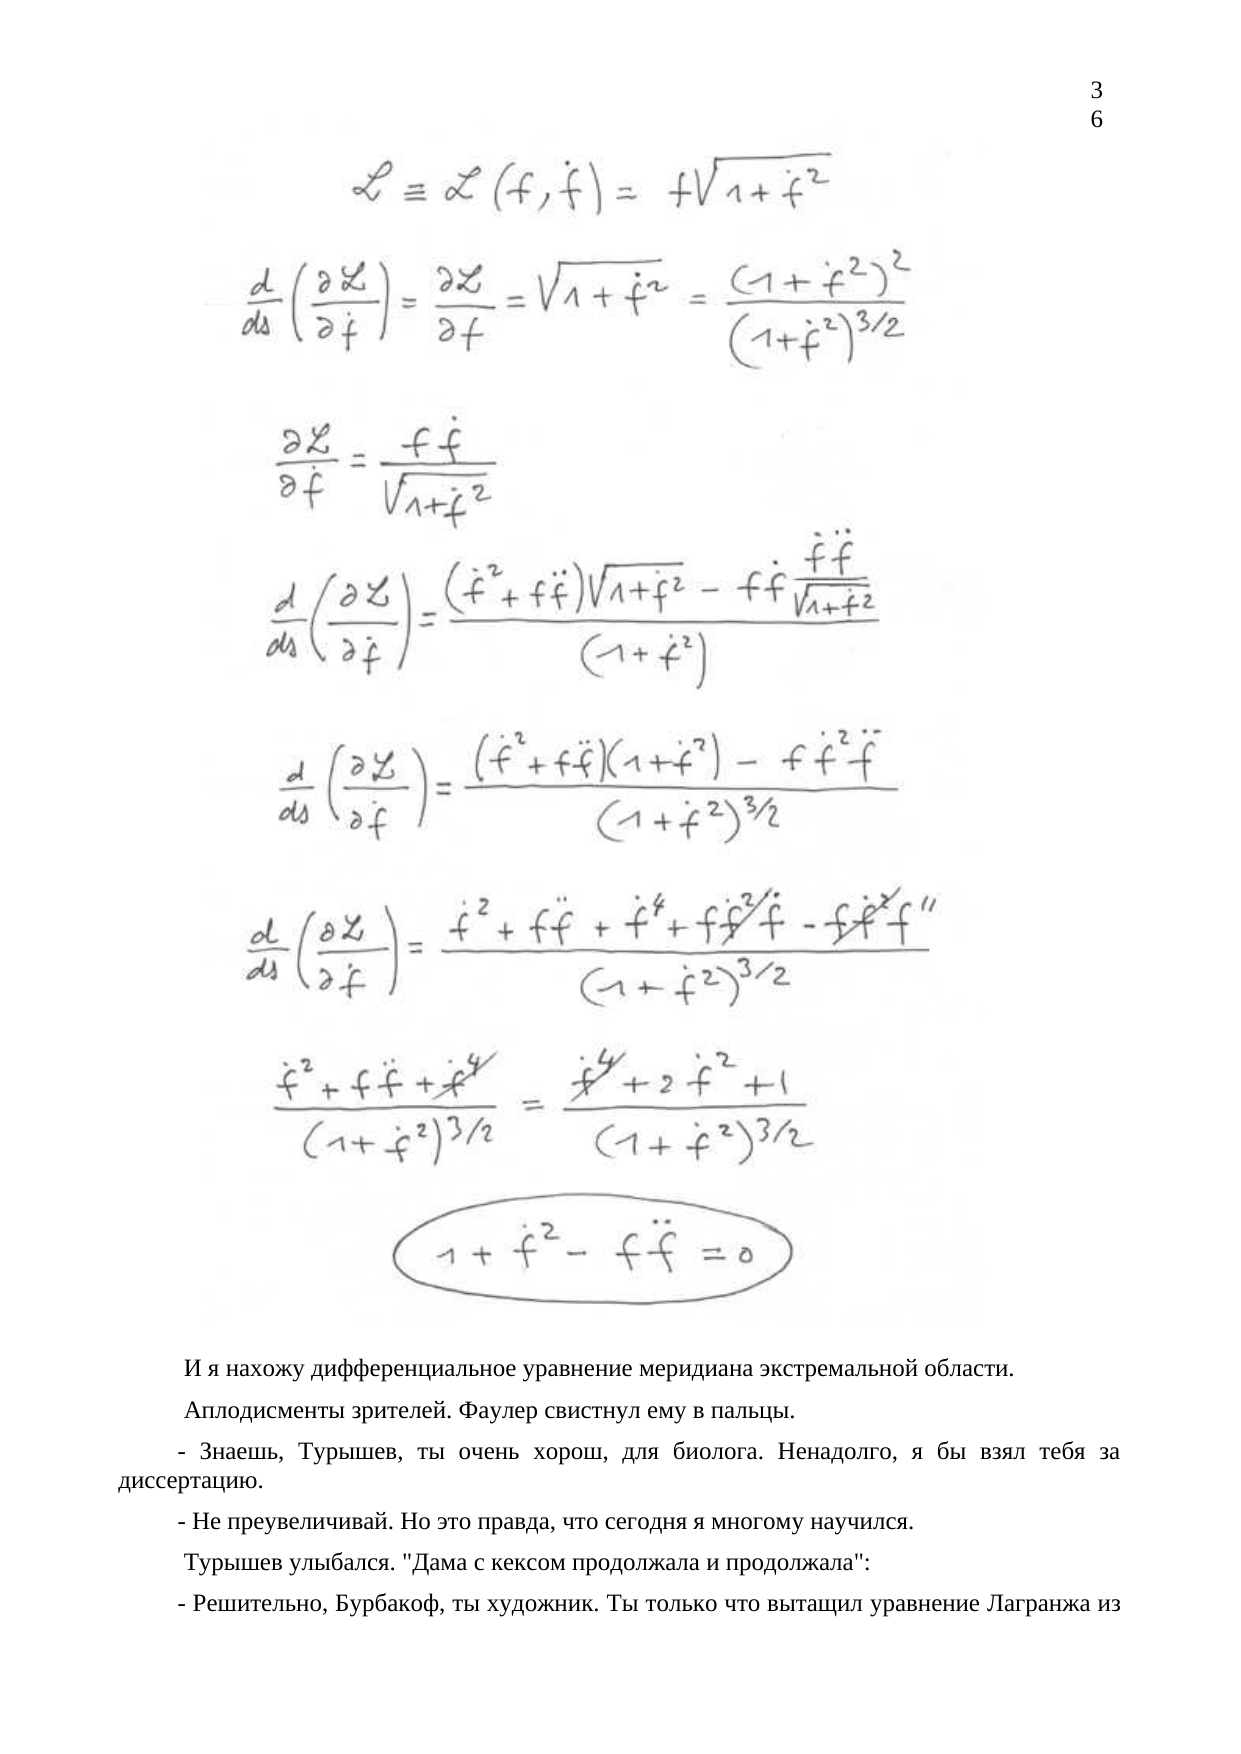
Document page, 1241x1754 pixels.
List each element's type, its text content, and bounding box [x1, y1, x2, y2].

text - Не преувеличивай. Но это правда, что сегодня я многому научился. [118, 1506, 1122, 1535]
text И я нахожу дифференциальное уравнение меридиана экстремальной области. [118, 1353, 1122, 1382]
picture [204, 118, 986, 1329]
text Турышев улыбался. "Дама с кексом продолжала и продолжала": [118, 1547, 1122, 1576]
text Аплодисменты зрителей. Фаулер свистнул ему в пальцы. [118, 1395, 1122, 1423]
text - Знаешь, Турышев, ты очень хорош, для биолога. Ненадолго, я бы взял тебя за диссертацию. [118, 1436, 1122, 1493]
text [118, 1588, 1122, 1617]
